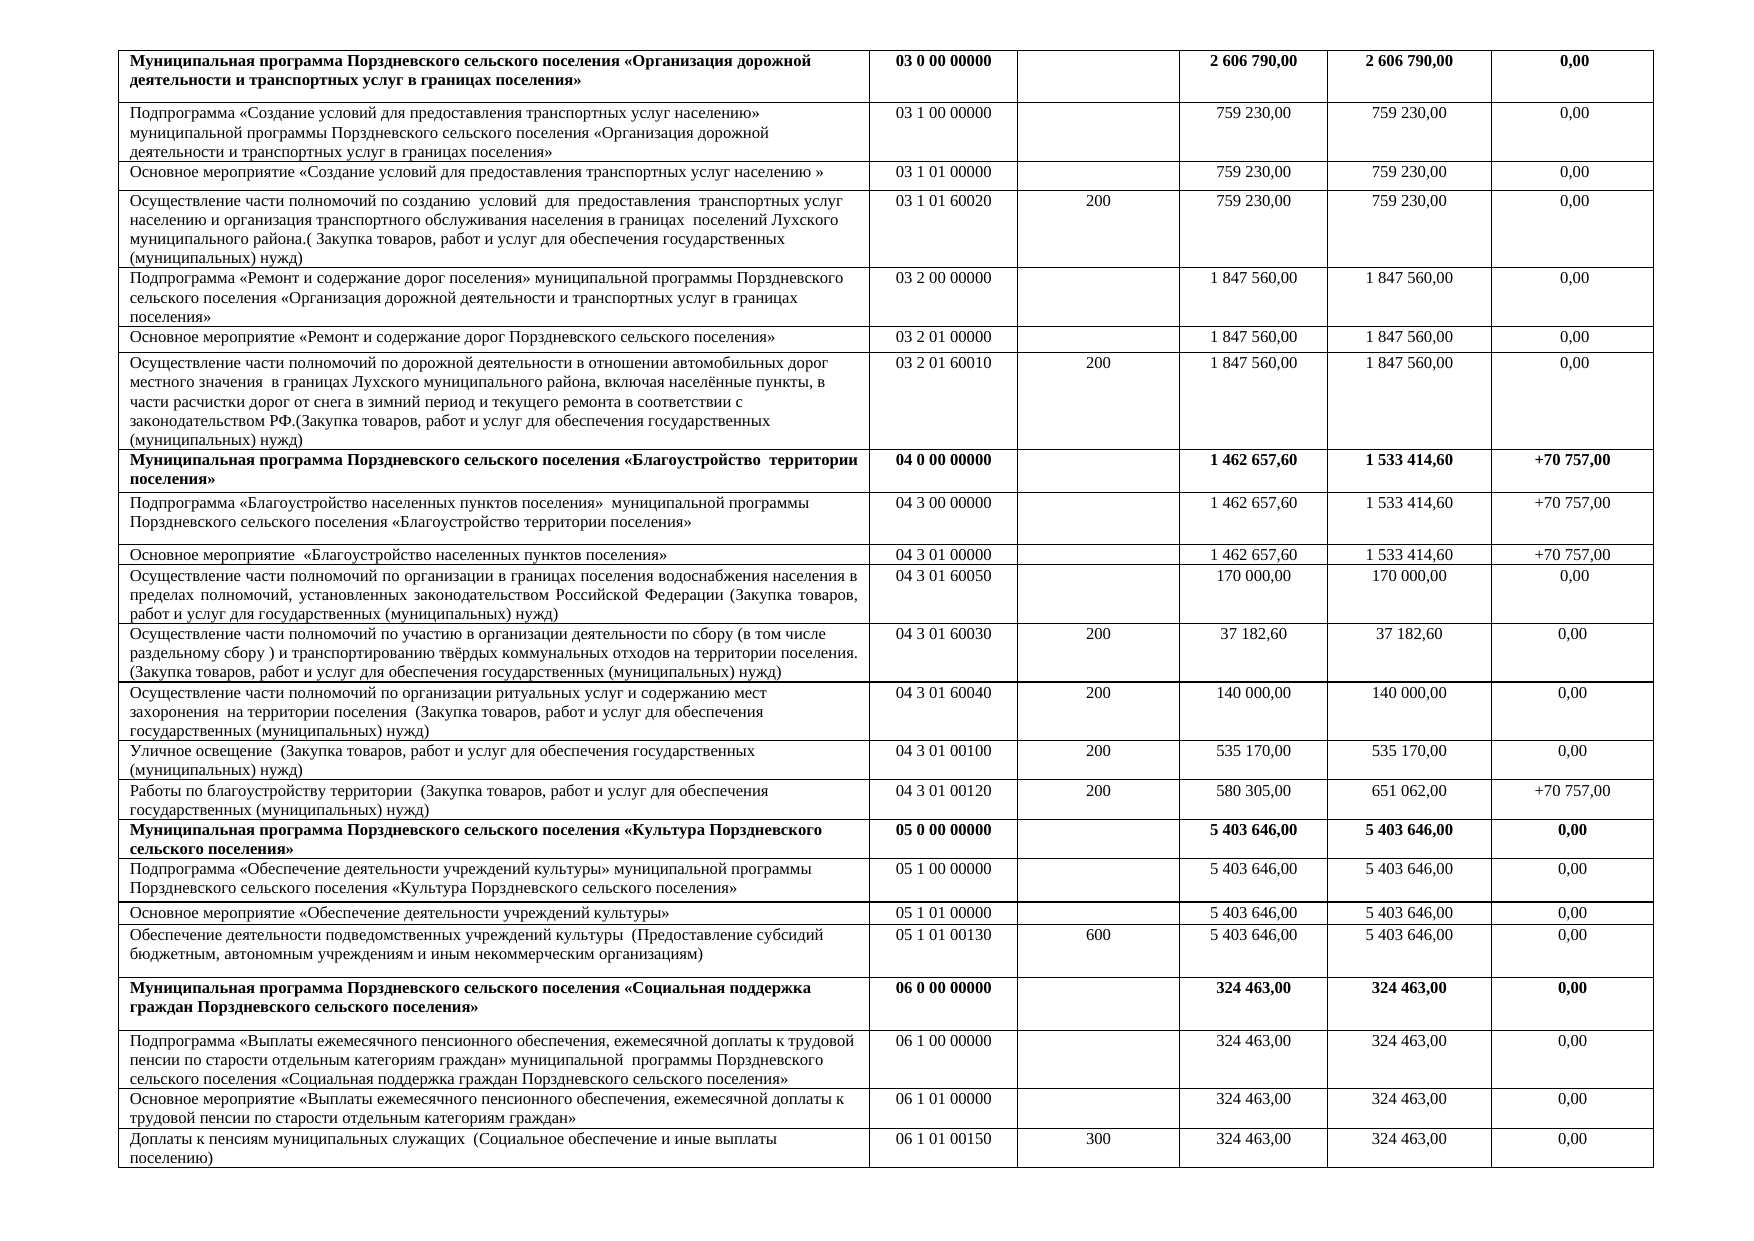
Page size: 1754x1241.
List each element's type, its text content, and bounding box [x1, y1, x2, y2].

table_cell 0,00 [1492, 1031, 1653, 1088]
table_cell 535 170,00 [1328, 741, 1491, 779]
table_cell 2 606 790,00 [1180, 51, 1327, 102]
table_cell 0,00 [1492, 51, 1653, 102]
table_cell +70 757,00 [1492, 493, 1653, 544]
table_cell 03 2 00 00000 [870, 268, 1017, 326]
table_cell 03 1 01 60020 [870, 191, 1017, 267]
table_cell 2 606 790,00 [1328, 51, 1491, 102]
table_cell 03 1 00 00000 [870, 103, 1017, 161]
table_cell Подпрограмма «Выплаты ежемесячного пенсионного обеспечения, ежемесячной доплаты к трудовой пенсии по старости отдельным категориям граждан» муниципальной программы Порздневского сельского поселения «Социальная поддержка граждан Порздневского сельского поселения» [119, 1031, 869, 1088]
table_cell 200 [1018, 191, 1179, 267]
table_cell 5 403 646,00 [1328, 820, 1491, 858]
table_cell 324 463,00 [1328, 1089, 1491, 1127]
table_cell 06 1 01 00000 [870, 1089, 1017, 1127]
table_cell [1018, 162, 1179, 189]
table_cell 0,00 [1492, 820, 1653, 858]
table_cell Муниципальная программа Порздневского сельского поселения «Благоустройство территории поселения» [119, 450, 869, 492]
table_cell 0,00 [1492, 162, 1653, 189]
table_cell 03 1 01 00000 [870, 162, 1017, 189]
table_cell 200 [1018, 624, 1179, 681]
table_cell 170 000,00 [1328, 565, 1491, 623]
table_cell 5 403 646,00 [1180, 925, 1327, 977]
table_cell Осуществление части полномочий по созданию условий для предоставления транспортных услуг населению и организация транспортного обслуживания населения в границах поселений Лухского муниципального района.( Закупка товаров, работ и услуг для обеспечения государственных (муниципальных) нужд) [119, 191, 869, 267]
table_cell 759 230,00 [1328, 103, 1491, 161]
table_cell 140 000,00 [1180, 683, 1327, 740]
table_cell Осуществление части полномочий по дорожной деятельности в отношении автомобильных дорог местного значения в границах Лухского муниципального района, включая населённые пункты, в части расчистки дорог от снега в зимний период и текущего ремонта в соответствии с законодательством РФ.(Закупка товаров, работ и услуг для обеспечения государственных (муниципальных) нужд) [119, 353, 869, 449]
table_cell Муниципальная программа Порздневского сельского поселения «Культура Порздневского сельского поселения» [119, 820, 869, 858]
table_cell 600 [1018, 925, 1179, 977]
table_cell Осуществление части полномочий по организации ритуальных услуг и содержанию мест захоронения на территории поселения (Закупка товаров, работ и услуг для обеспечения государственных (муниципальных) нужд) [119, 683, 869, 740]
table_cell 651 062,00 [1328, 780, 1491, 819]
table_cell 1 847 560,00 [1180, 353, 1327, 449]
table_cell +70 757,00 [1492, 780, 1653, 819]
table_cell 5 403 646,00 [1328, 859, 1491, 901]
table_cell 0,00 [1492, 683, 1653, 740]
table_cell 300 [1018, 1129, 1179, 1167]
table_cell Основное мероприятие «Благоустройство населенных пунктов поселения» [119, 545, 869, 564]
table_cell [1018, 565, 1179, 623]
table_cell 0,00 [1492, 859, 1653, 901]
table_cell 1 533 414,60 [1328, 493, 1491, 544]
table_cell 759 230,00 [1328, 191, 1491, 267]
table_cell 1 462 657,60 [1180, 493, 1327, 544]
table_cell Уличное освещение (Закупка товаров, работ и услуг для обеспечения государственных (муниципальных) нужд) [119, 741, 869, 779]
table_cell 200 [1018, 741, 1179, 779]
table_cell +70 757,00 [1492, 545, 1653, 564]
table_cell 04 3 01 00100 [870, 741, 1017, 779]
table_cell [1018, 1031, 1179, 1088]
table_cell [1018, 103, 1179, 161]
table_cell 03 2 01 60010 [870, 353, 1017, 449]
table_cell 0,00 [1492, 327, 1653, 352]
table_cell [1018, 820, 1179, 858]
table_cell 06 1 01 00150 [870, 1129, 1017, 1167]
table_cell [1018, 1089, 1179, 1127]
table_cell Доплаты к пенсиям муниципальных служащих (Социальное обеспечение и иные выплаты поселению) [119, 1129, 869, 1167]
table_cell 5 403 646,00 [1180, 859, 1327, 901]
table_cell Основное мероприятие «Создание условий для предоставления транспортных услуг населению » [119, 162, 869, 189]
table_cell 1 847 560,00 [1328, 353, 1491, 449]
table_cell 0,00 [1492, 741, 1653, 779]
table_cell 5 403 646,00 [1180, 903, 1327, 924]
table_cell 0,00 [1492, 191, 1653, 267]
table_cell Подпрограмма «Обеспечение деятельности учреждений культуры» муниципальной программы Порздневского сельского поселения «Культура Порздневского сельского поселения» [119, 859, 869, 901]
table_cell 04 3 01 60050 [870, 565, 1017, 623]
table_cell Муниципальная программа Порздневского сельского поселения «Социальная поддержка граждан Порздневского сельского поселения» [119, 978, 869, 1029]
table_cell 0,00 [1492, 903, 1653, 924]
table_cell Подпрограмма «Создание условий для предоставления транспортных услуг населению» муниципальной программы Порздневского сельского поселения «Организация дорожной деятельности и транспортных услуг в границах поселения» [119, 103, 869, 161]
table_cell 170 000,00 [1180, 565, 1327, 623]
table_cell 0,00 [1492, 925, 1653, 977]
table_cell 1 533 414,60 [1328, 450, 1491, 492]
table_cell [1018, 903, 1179, 924]
table_cell 05 1 00 00000 [870, 859, 1017, 901]
table_cell 1 847 560,00 [1180, 327, 1327, 352]
table_cell 5 403 646,00 [1328, 903, 1491, 924]
table_cell 05 1 01 00130 [870, 925, 1017, 977]
table_cell Подпрограмма «Благоустройство населенных пунктов поселения» муниципальной программы Порздневского сельского поселения «Благоустройство территории поселения» [119, 493, 869, 544]
table_cell Обеспечение деятельности подведомственных учреждений культуры (Предоставление субсидий бюджетным, автономным учреждениям и иным некоммерческим организациям) [119, 925, 869, 977]
table_cell 324 463,00 [1180, 1089, 1327, 1127]
table_cell 1 847 560,00 [1180, 268, 1327, 326]
table_cell 5 403 646,00 [1328, 925, 1491, 977]
table_cell 580 305,00 [1180, 780, 1327, 819]
table_cell 759 230,00 [1180, 191, 1327, 267]
table_cell 04 3 01 60040 [870, 683, 1017, 740]
table_cell 0,00 [1492, 268, 1653, 326]
table_cell 04 3 01 00120 [870, 780, 1017, 819]
table_cell 1 847 560,00 [1328, 268, 1491, 326]
table_cell 0,00 [1492, 565, 1653, 623]
table_cell 200 [1018, 683, 1179, 740]
table_cell [1018, 51, 1179, 102]
table_cell 05 1 01 00000 [870, 903, 1017, 924]
table_cell [1018, 545, 1179, 564]
table_cell 324 463,00 [1180, 978, 1327, 1029]
table_cell 759 230,00 [1328, 162, 1491, 189]
table_cell [1018, 493, 1179, 544]
table_cell 04 3 01 00000 [870, 545, 1017, 564]
table_cell Осуществление части полномочий по организации в границах поселения водоснабжения населения в пределах полномочий, установленных законодательством Российской Федерации (Закупка товаров, работ и услуг для государственных (муниципальных) нужд) [119, 565, 869, 623]
table_cell 04 3 00 00000 [870, 493, 1017, 544]
table_cell 200 [1018, 780, 1179, 819]
table_cell Основное мероприятие «Выплаты ежемесячного пенсионного обеспечения, ежемесячной доплаты к трудовой пенсии по старости отдельным категориям граждан» [119, 1089, 869, 1127]
table_cell [1018, 450, 1179, 492]
table_cell 324 463,00 [1180, 1031, 1327, 1088]
table_cell 0,00 [1492, 353, 1653, 449]
table_cell 06 0 00 00000 [870, 978, 1017, 1029]
table_cell Муниципальная программа Порздневского сельского поселения «Организация дорожной деятельности и транспортных услуг в границах поселения» [119, 51, 869, 102]
table_cell Работы по благоустройству территории (Закупка товаров, работ и услуг для обеспечения государственных (муниципальных) нужд) [119, 780, 869, 819]
table_cell 0,00 [1492, 978, 1653, 1029]
table_cell [1018, 268, 1179, 326]
table_cell 535 170,00 [1180, 741, 1327, 779]
table_cell 05 0 00 00000 [870, 820, 1017, 858]
table_cell Основное мероприятие «Ремонт и содержание дорог Порздневского сельского поселения» [119, 327, 869, 352]
table_cell 200 [1018, 353, 1179, 449]
table_cell 03 2 01 00000 [870, 327, 1017, 352]
table_cell [1018, 978, 1179, 1029]
table_cell 324 463,00 [1328, 1031, 1491, 1088]
table_cell 1 462 657,60 [1180, 545, 1327, 564]
table_cell 04 0 00 00000 [870, 450, 1017, 492]
table_cell 0,00 [1492, 1089, 1653, 1127]
table_cell [1018, 859, 1179, 901]
table_cell 1 847 560,00 [1328, 327, 1491, 352]
table_cell 140 000,00 [1328, 683, 1491, 740]
table_cell 759 230,00 [1180, 103, 1327, 161]
table_cell 0,00 [1492, 103, 1653, 161]
table_cell +70 757,00 [1492, 450, 1653, 492]
table_cell 03 0 00 00000 [870, 51, 1017, 102]
table_cell 5 403 646,00 [1180, 820, 1327, 858]
table_cell Осуществление части полномочий по участию в организации деятельности по сбору (в том числе раздельному сбору ) и транспортированию твёрдых коммунальных отходов на территории поселения. (Закупка товаров, работ и услуг для обеспечения государственных (муниципальных) нужд) [119, 624, 869, 681]
table_cell 37 182,60 [1180, 624, 1327, 681]
table_cell [1018, 327, 1179, 352]
table_cell 04 3 01 60030 [870, 624, 1017, 681]
table_cell 1 462 657,60 [1180, 450, 1327, 492]
table_cell 37 182,60 [1328, 624, 1491, 681]
table_cell Подпрограмма «Ремонт и содержание дорог поселения» муниципальной программы Порздневского сельского поселения «Организация дорожной деятельности и транспортных услуг в границах поселения» [119, 268, 869, 326]
table_cell 324 463,00 [1328, 1129, 1491, 1167]
table_cell 1 533 414,60 [1328, 545, 1491, 564]
table_cell 0,00 [1492, 1129, 1653, 1167]
table_cell 759 230,00 [1180, 162, 1327, 189]
table_cell 06 1 00 00000 [870, 1031, 1017, 1088]
table_cell 324 463,00 [1180, 1129, 1327, 1167]
table_cell 324 463,00 [1328, 978, 1491, 1029]
table_cell 0,00 [1492, 624, 1653, 681]
table_cell Основное мероприятие «Обеспечение деятельности учреждений культуры» [119, 903, 869, 924]
